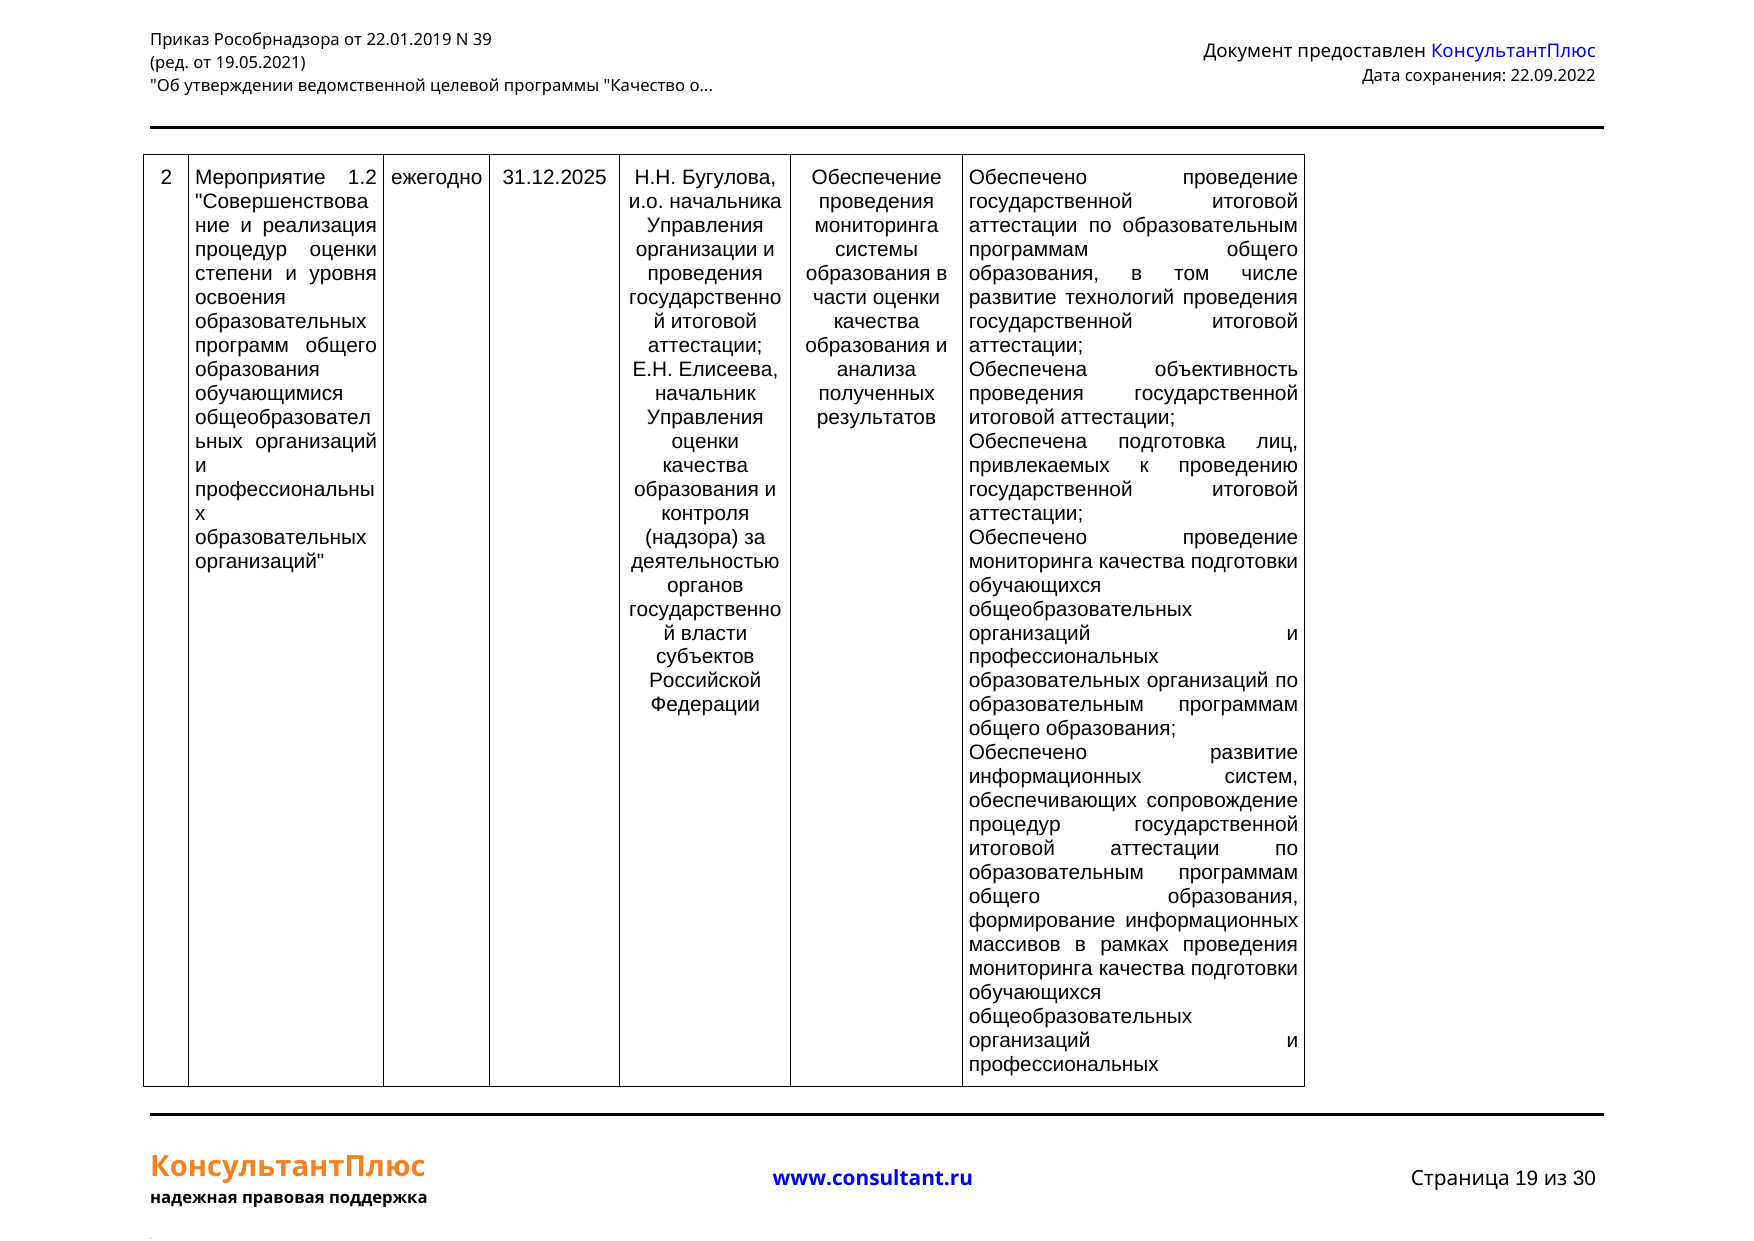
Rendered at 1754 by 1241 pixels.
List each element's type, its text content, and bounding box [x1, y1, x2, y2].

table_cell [620, 155, 790, 1086]
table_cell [189, 155, 383, 1086]
table_cell 2 [144, 155, 188, 1086]
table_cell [963, 155, 1304, 1086]
table_cell 31.12.2025 [490, 155, 619, 1086]
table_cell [791, 155, 962, 1086]
table_cell ежегодно [384, 155, 489, 1086]
